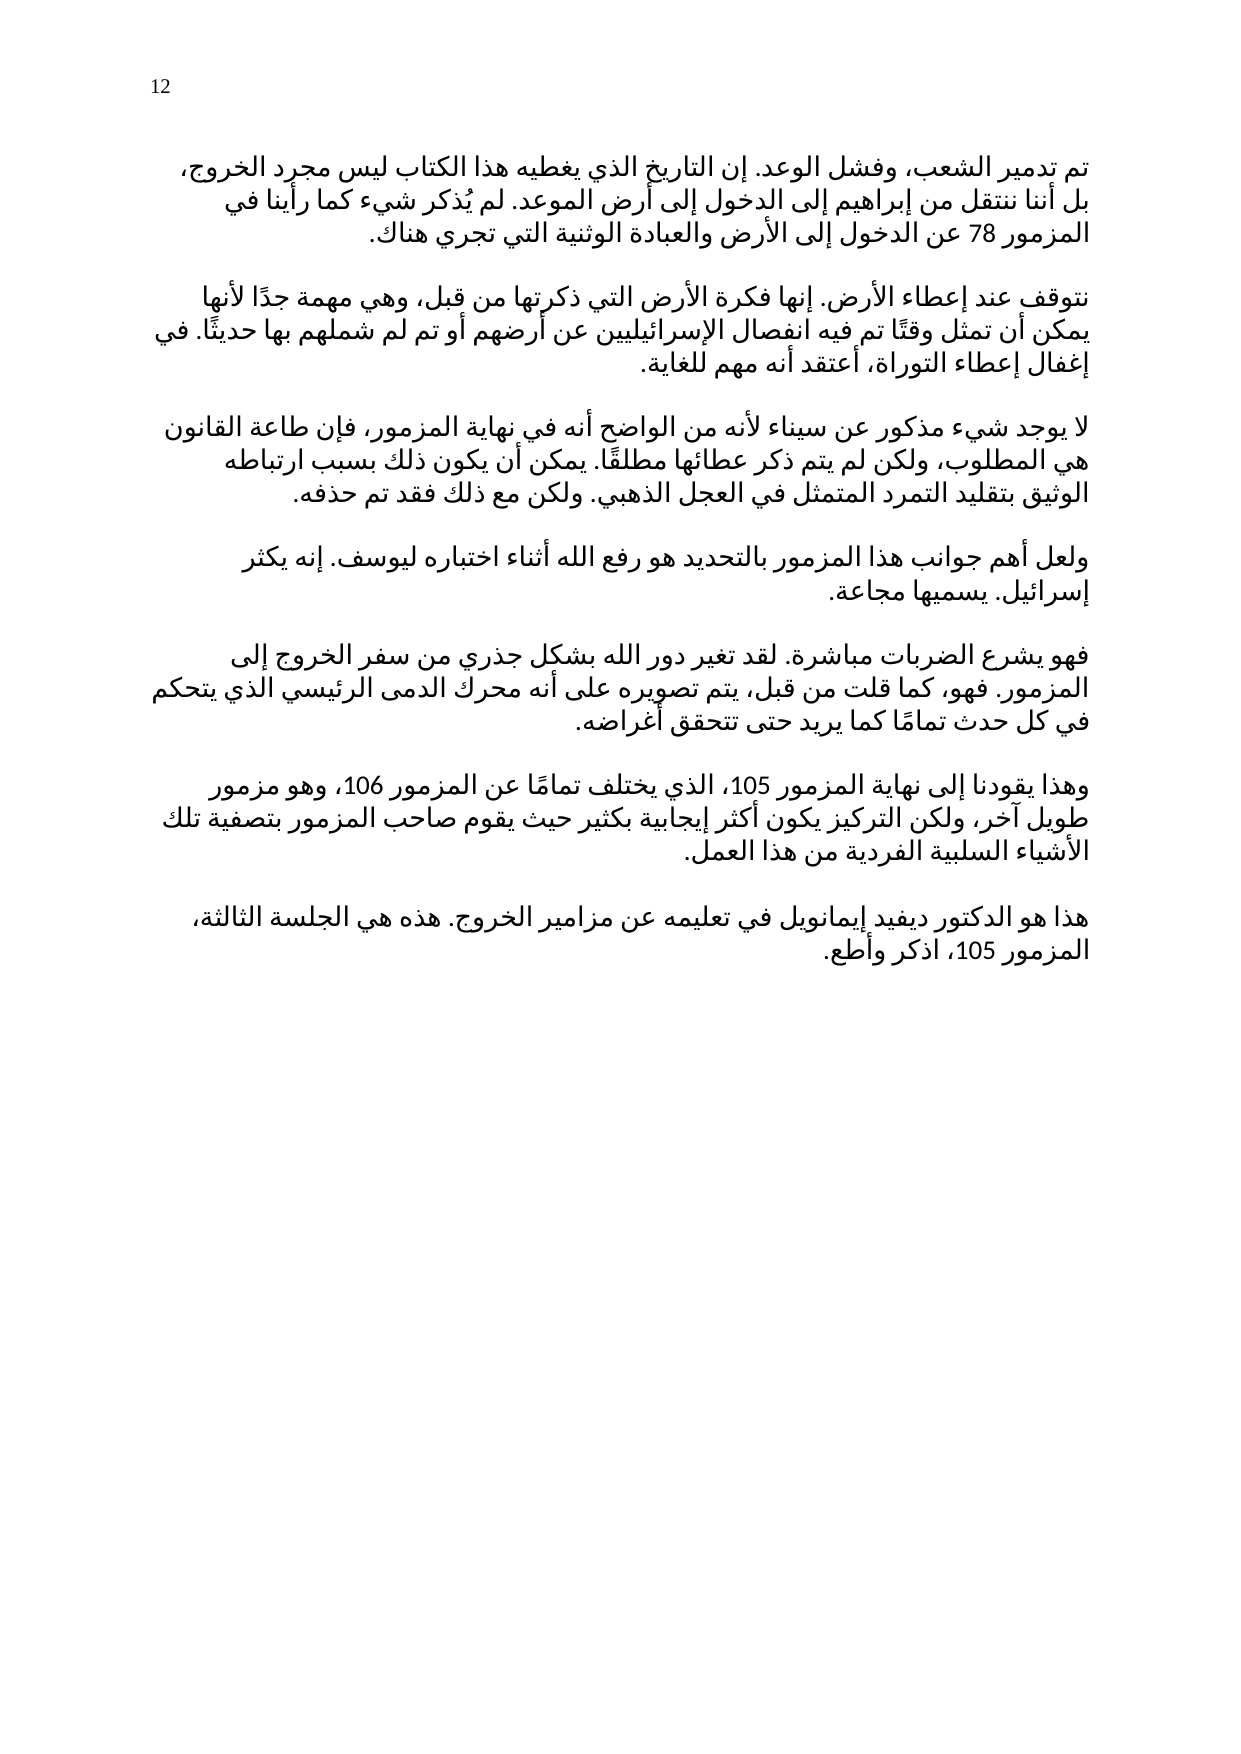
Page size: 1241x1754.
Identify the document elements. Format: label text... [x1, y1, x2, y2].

text فهو يشرع الضربات مباشرة. لقد تغير دور الله بشكل جذري من سفر الخروج إلى المزمور. فهو، كما قلت من قبل، يتم تصويره على أنه محرك الدمى الرئيسي الذي يتحكم في كل حدث تمامًا كما يريد حتى تتحقق أغراضه. [150, 638, 1090, 737]
text وهذا يقودنا إلى نهاية المزمور 105، الذي يختلف تمامًا عن المزمور 106، وهو مزمور طويل آخر، ولكن التركيز يكون أكثر إيجابية بكثير حيث يقوم صاحب المزمور بتصفية تلك الأشياء السلبية الفردية من هذا العمل. [150, 768, 1090, 867]
text ولعل أهم جوانب هذا المزمور بالتحديد هو رفع الله أثناء اختباره ليوسف. إنه يكثر إسرائيل. يسميها مجاعة. [150, 541, 1090, 607]
text لا يوجد شيء مذكور عن سيناء لأنه من الواضح أنه في نهاية المزمور، فإن طاعة القانون هي المطلوب، ولكن لم يتم ذكر عطائها مطلقًا. يمكن أن يكون ذلك بسبب ارتباطه الوثيق بتقليد التمرد المتمثل في العجل الذهبي. ولكن مع ذلك فقد تم حذفه. [150, 410, 1090, 509]
text هذا هو الدكتور ديفيد إيمانويل في تعليمه عن مزامير الخروج. هذه هي الجلسة الثالثة، المزمور 105، اذكر وأطع. [150, 900, 1090, 966]
text تم تدمير الشعب، وفشل الوعد. إن التاريخ الذي يغطيه هذا الكتاب ليس مجرد الخروج، بل أننا ننتقل من إبراهيم إلى الدخول إلى أرض الموعد. لم يُذكر شيء كما رأينا في المزمور 78 عن الدخول إلى الأرض والعبادة الوثنية التي تجري هناك. [150, 150, 1090, 249]
text نتوقف عند إعطاء الأرض. إنها فكرة الأرض التي ذكرتها من قبل، وهي مهمة جدًا لأنها يمكن أن تمثل وقتًا تم فيه انفصال الإسرائيليين عن أرضهم أو تم لم شملهم بها حديثًا. في إغفال إعطاء التوراة، أعتقد أنه مهم للغاية. [150, 280, 1090, 379]
